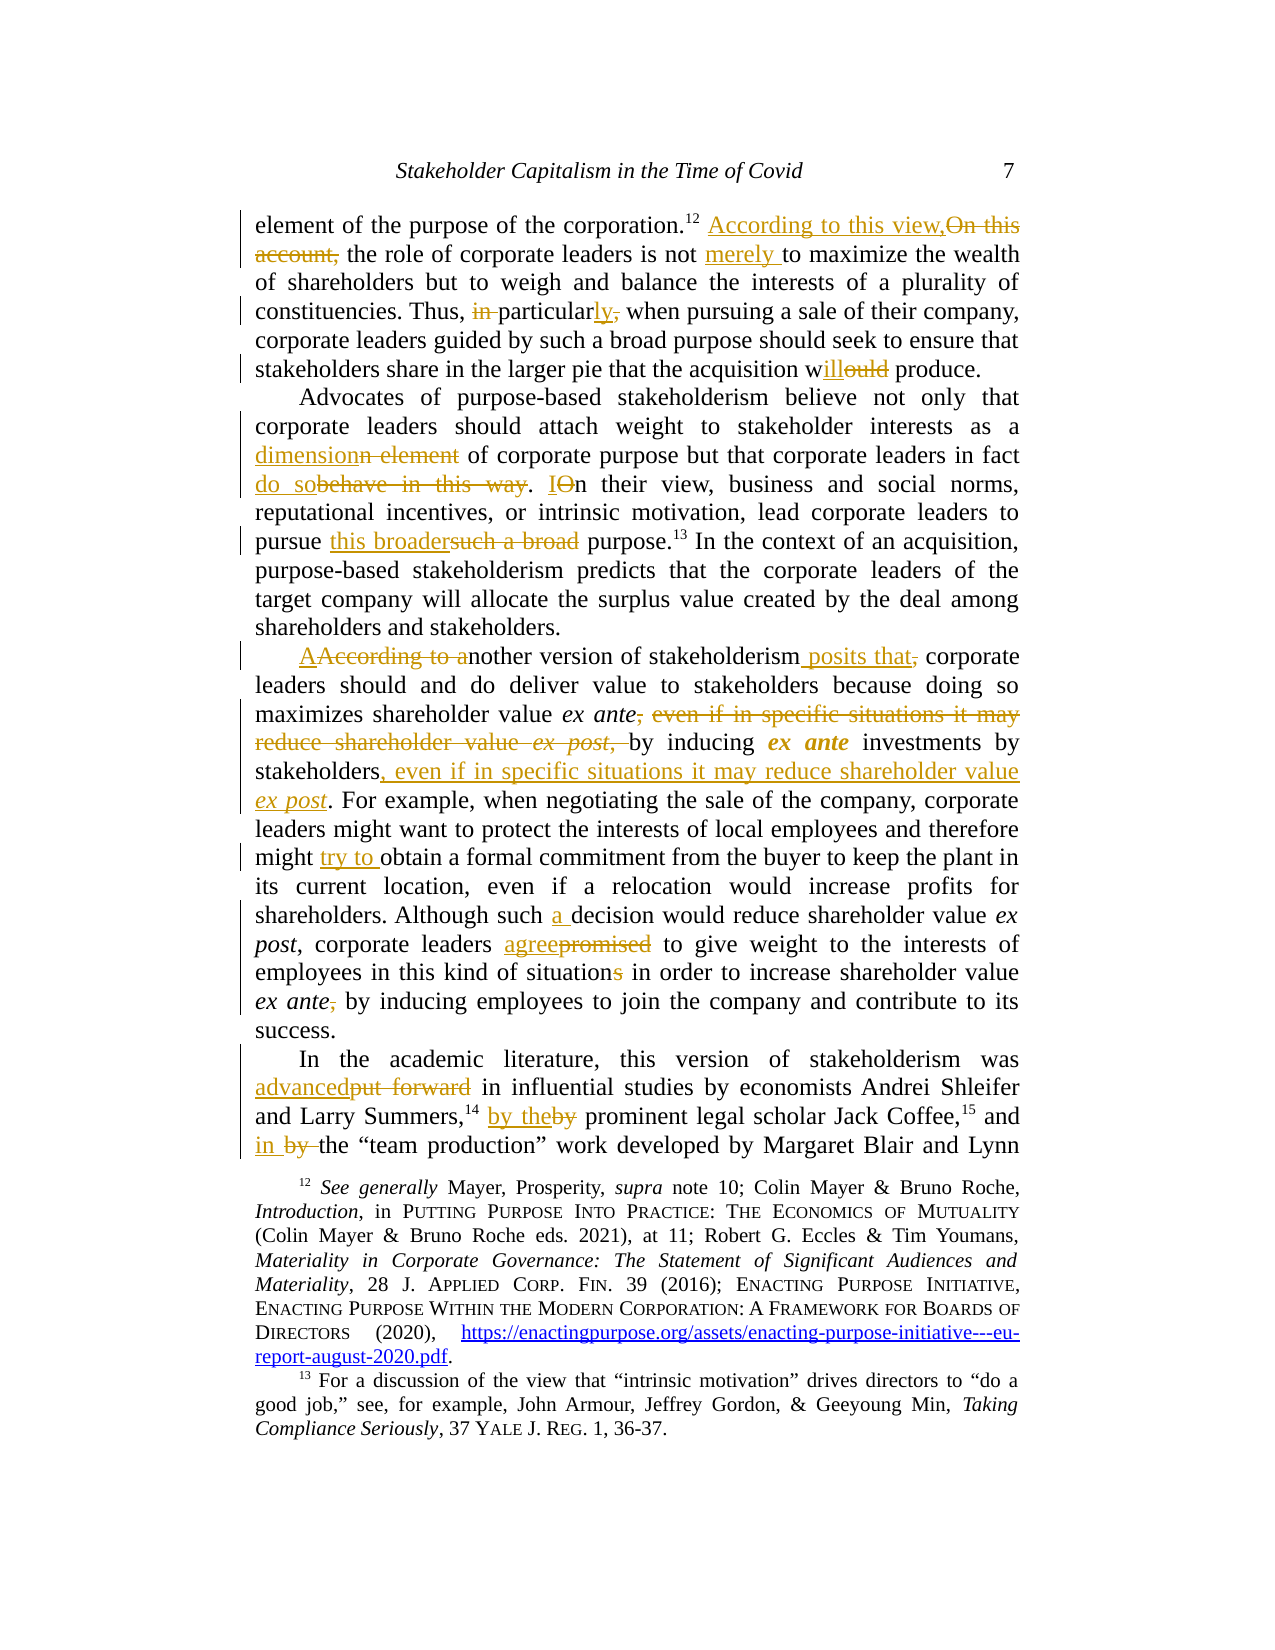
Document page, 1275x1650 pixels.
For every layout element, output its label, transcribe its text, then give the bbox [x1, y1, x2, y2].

text nother version of stakeholderism corporate leaders should and do deliver value to stakeholders because doing so maximizes shareholder value ex ante by inducing ex ante investments by stakeholders. For example, when negotiating the sale of the company, corporate leaders might want to protect the interests of local employees and therefore might obtain a formal commitment from the buyer to keep the plant in its current location, even if a relocation would increase profits for shareholders. Although such decision would reduce shareholder value ex post, corporate leaders to give weight to the interests of employees in this kind of situation in order to increase shareholder value ex ante by inducing employees to join the company and contribute to its success. [255, 641, 1020, 1044]
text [255, 1044, 1020, 1159]
text Advocates of purpose-based stakeholderism believe not only that corporate leaders should attach weight to stakeholder interests as a of corporate purpose but that corporate leaders in fact . n their view, business and social norms, reputational incentives, or intrinsic motivation, lead corporate leaders to pursue purpose. In the context of an acquisition, purpose-based stakeholderism predicts that the corporate leaders of the target company will allocate the surplus value created by the deal among shareholders and stakeholders. [255, 382, 1020, 641]
text In particular, two versions of stakeholderism have important implications for corporate acquisitions, the focus of our empirical investigation. According to one version, which we will refer to as “purpose-based” stakeholderism, creating value for stakeholders is an intrinsic element of the purpose of the corporation. the role of corporate leaders is not to maximize the wealth of shareholders but to weigh and balance the interests of a plurality of constituencies. Thus, particular when pursuing a sale of their company, corporate leaders guided by such a broad purpose should seek to ensure that stakeholders share in the larger pie that the acquisition w produce. [255, 210, 1020, 382]
